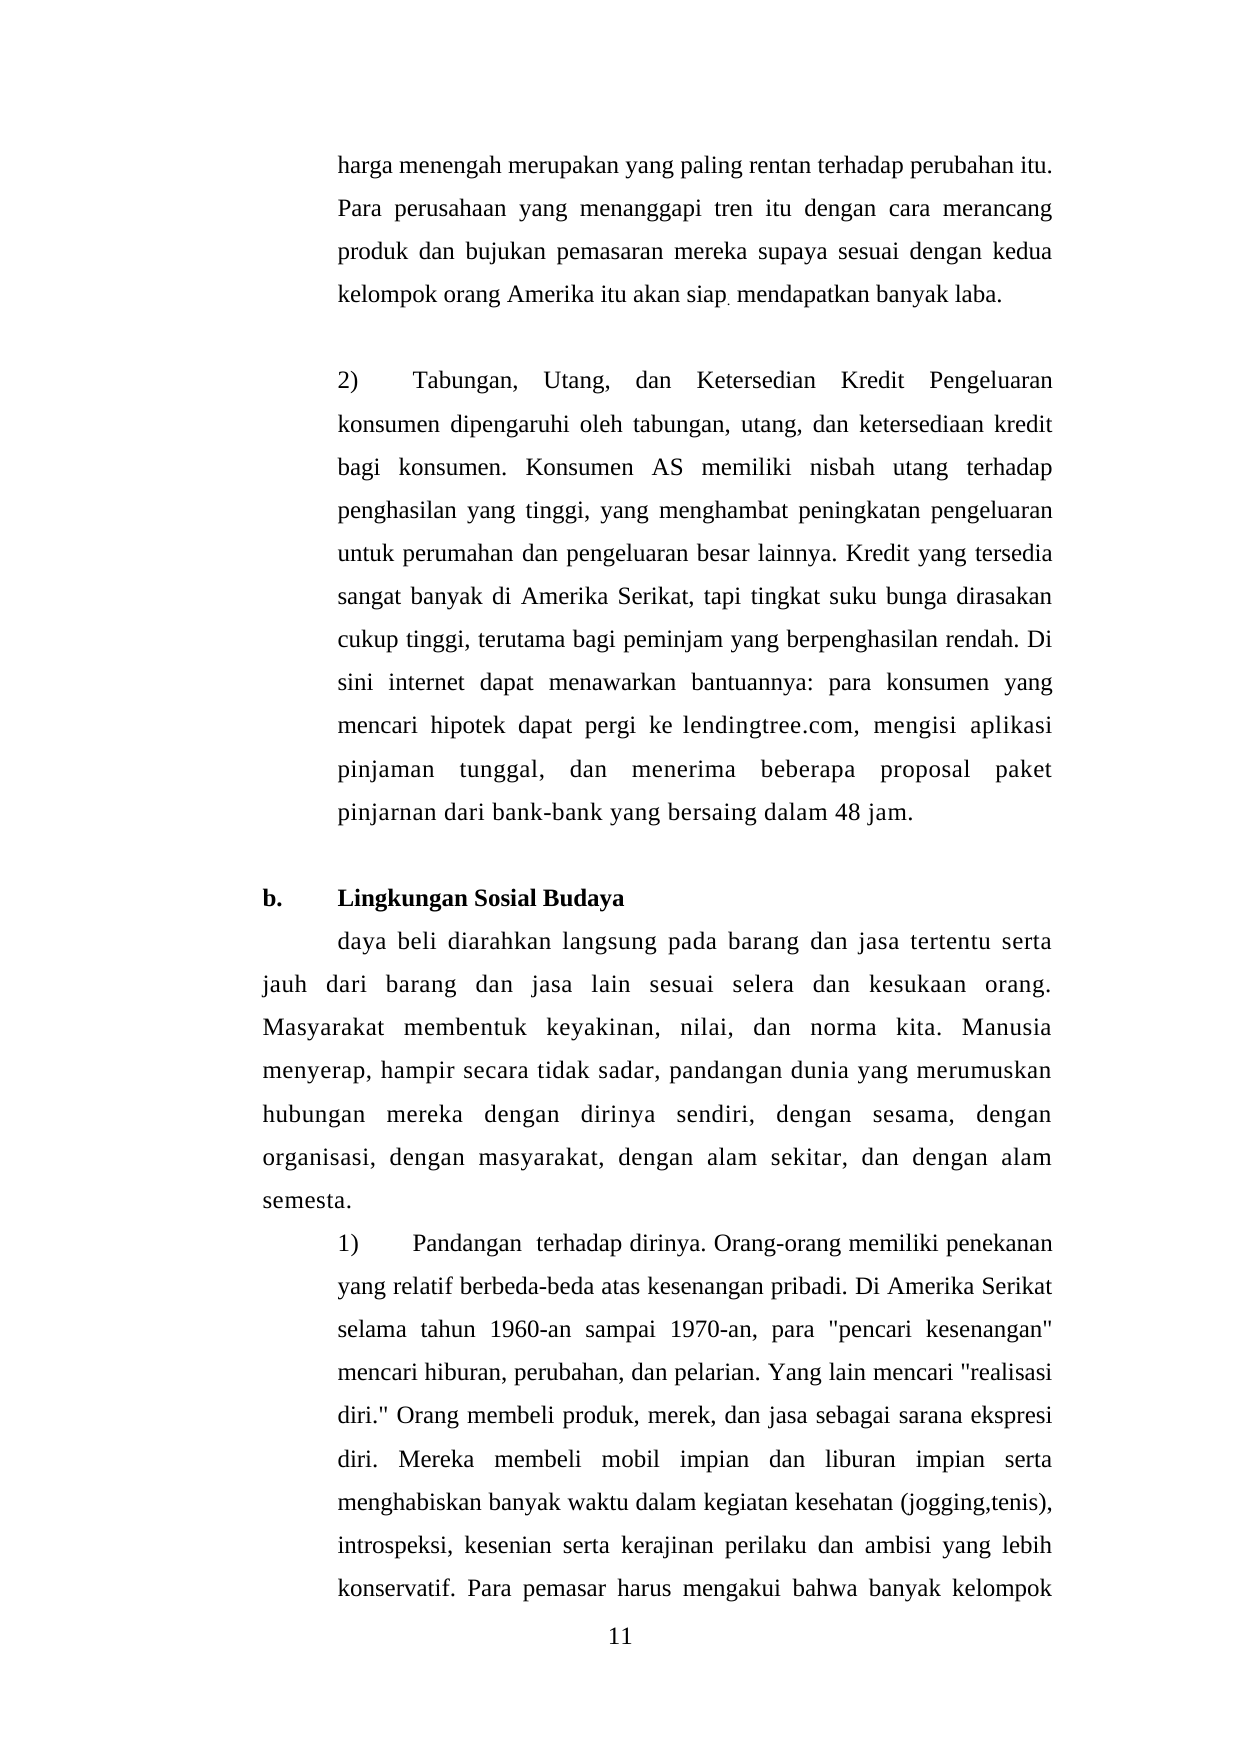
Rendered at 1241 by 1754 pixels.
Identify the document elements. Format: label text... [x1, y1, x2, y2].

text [337, 1228, 1053, 1602]
text 2) Tabungan, Utang, dan Ketersedian Kredit Pengeluaran konsumen dipengaruhi oleh tabungan, utang, dan ketersediaan kredit bagi konsumen. Konsumen AS memiliki nisbah utang terhadap penghasilan yang tinggi, yang menghambat peningkatan pengeluaran untuk perumahan dan pengeluaran besar lainnya. Kredit yang tersedia sangat banyak di Amerika Serikat, tapi tingkat suku bunga dirasakan cukup tinggi, terutama bagi peminjam yang berpenghasilan rendah. Di sini internet dapat menawarkan bantuannya: para konsumen yang mencari hipotek dapat pergi ke lendingtree.com, mengisi aplikasi pinjaman tunggal, dan menerima beberapa proposal paket pinjarnan dari bank-bank yang bersaing dalam 48 jam. [337, 366, 1053, 826]
text b. Lingkungan Sosial Budaya [187, 883, 1053, 912]
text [337, 150, 1053, 308]
text daya beli diarahkan langsung pada barang dan jasa tertentu serta jauh dari barang dan jasa lain sesuai selera dan kesukaan orang. Masyarakat membentuk keyakinan, nilai, dan norma kita. Manusia menyerap, hampir secara tidak sadar, pandangan dunia yang merumuskan hubungan mereka dengan dirinya sendiri, dengan sesama, dengan organisasi, dengan masyarakat, dengan alam sekitar, dan dengan alam semesta. [262, 926, 1053, 1214]
